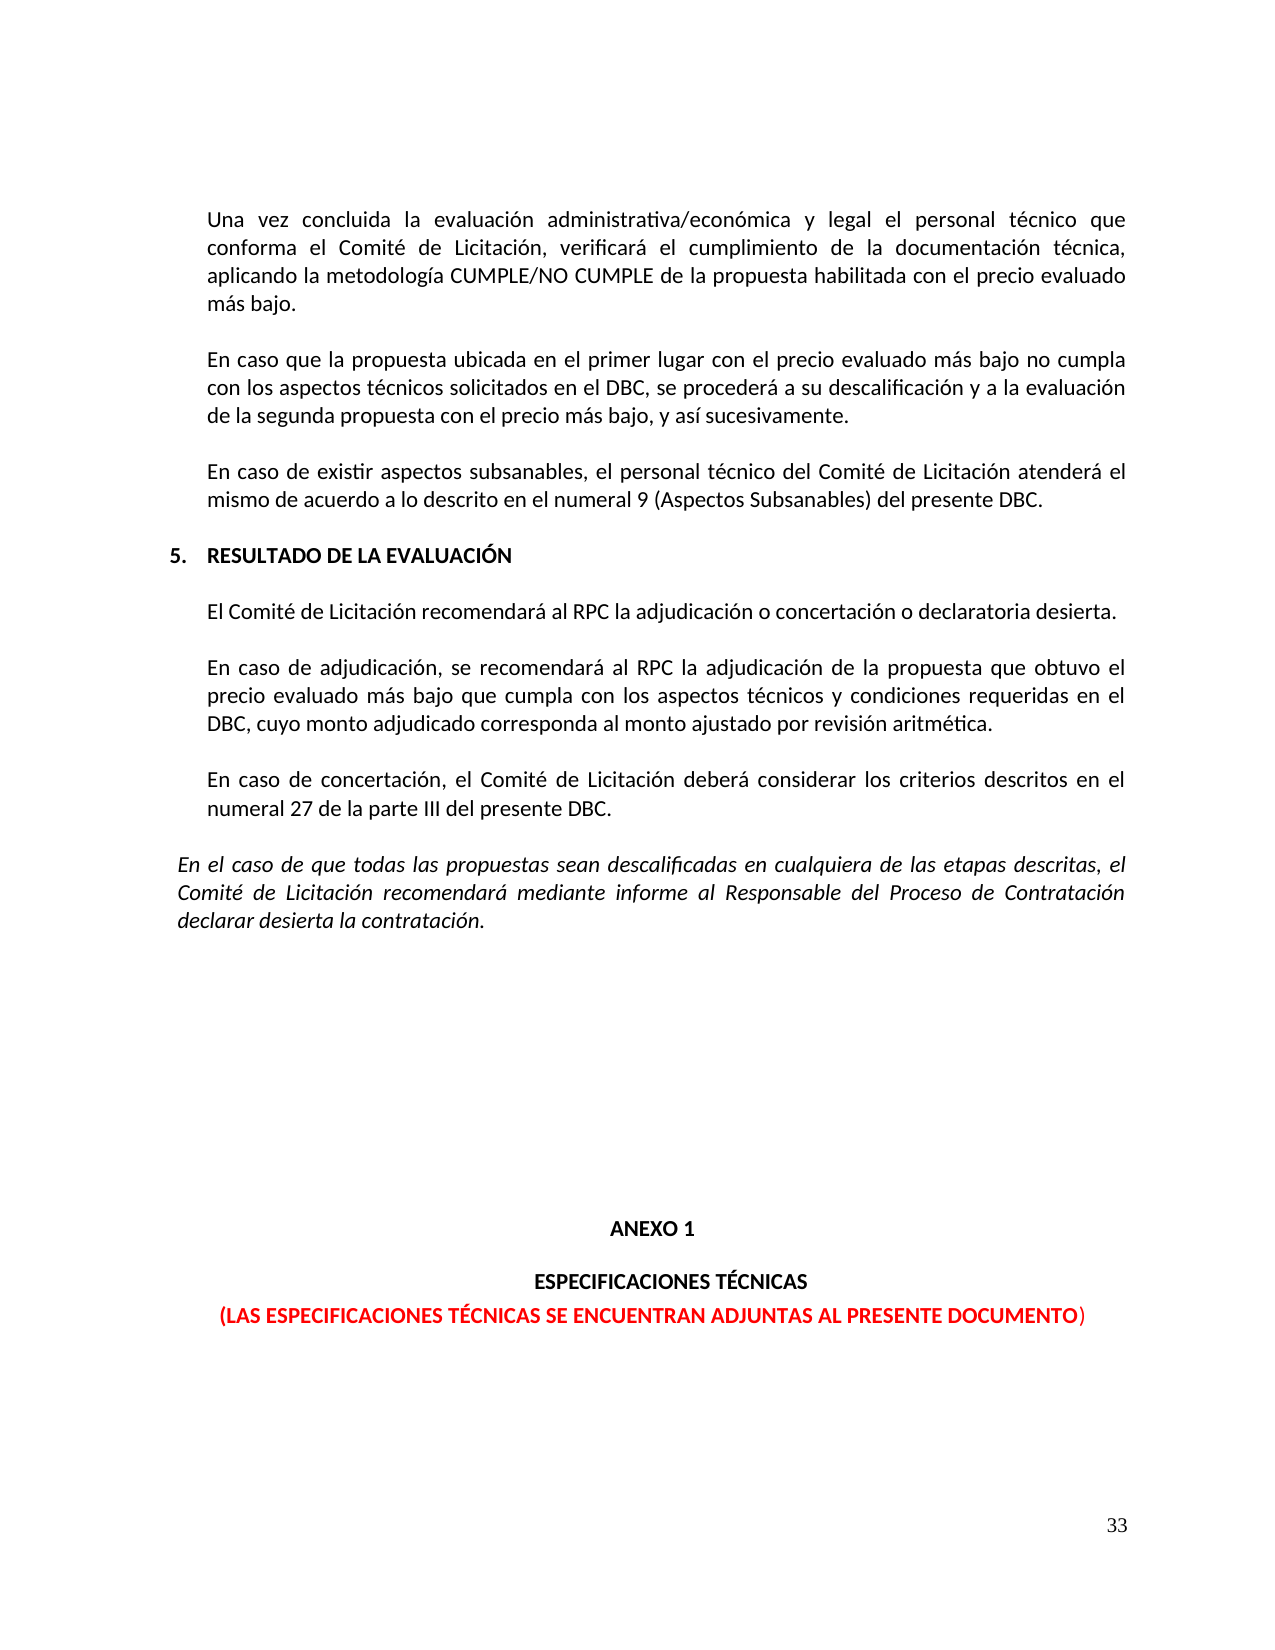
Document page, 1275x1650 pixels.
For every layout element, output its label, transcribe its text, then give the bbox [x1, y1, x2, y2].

text En caso que la propuesta ubicada en el primer lugar con el precio evaluado más bajo no cumpla con los aspectos técnicos solicitados en el DBC, se procederá a su descalificación y a la evaluación de la segunda propuesta con el precio más bajo, y así sucesivamente. [207, 345, 1127, 429]
text ESPECIFICACIONES TÉCNICAS [214, 1267, 1127, 1295]
text En el caso de que todas las propuestas sean descalificadas en cualquiera de las etapas descritas, el Comité de Licitación recomendará mediante informe al Responsable del Proceso de Contratación declarar desierta la contratación. [177, 850, 1127, 934]
text El Comité de Licitación recomendará al RPC la adjudicación o concertación o declaratoria desierta. [207, 597, 1127, 626]
text Una vez concluida la evaluación administrativa/económica y legal el personal técnico que conforma el Comité de Licitación, verificará el cumplimiento de la documentación técnica, aplicando la metodología CUMPLE/NO CUMPLE de la propuesta habilitada con el precio evaluado más bajo. [207, 205, 1127, 317]
text En caso de existir aspectos subsanables, el personal técnico del Comité de Licitación atenderá el mismo de acuerdo a lo descrito en el numeral 9 (Aspectos Subsanables) del presente DBC. [207, 457, 1127, 513]
text ANEXO 1 [177, 1214, 1127, 1242]
list RESULTADO DE LA EVALUACIÓN [169, 541, 1127, 569]
text (LAS ESPECIFICACIONES TÉCNICAS SE ENCUENTRAN ADJUNTAS AL PRESENTE DOCUMENTO) [177, 1301, 1127, 1329]
text En caso de concertación, el Comité de Licitación deberá considerar los criterios descritos en el numeral 27 de la parte III del presente DBC. [207, 766, 1127, 822]
text En caso de adjudicación, se recomendará al RPC la adjudicación de la propuesta que obtuvo el precio evaluado más bajo que cumpla con los aspectos técnicos y condiciones requeridas en el DBC, cuyo monto adjudicado corresponda al monto ajustado por revisión aritmética. [207, 653, 1127, 738]
